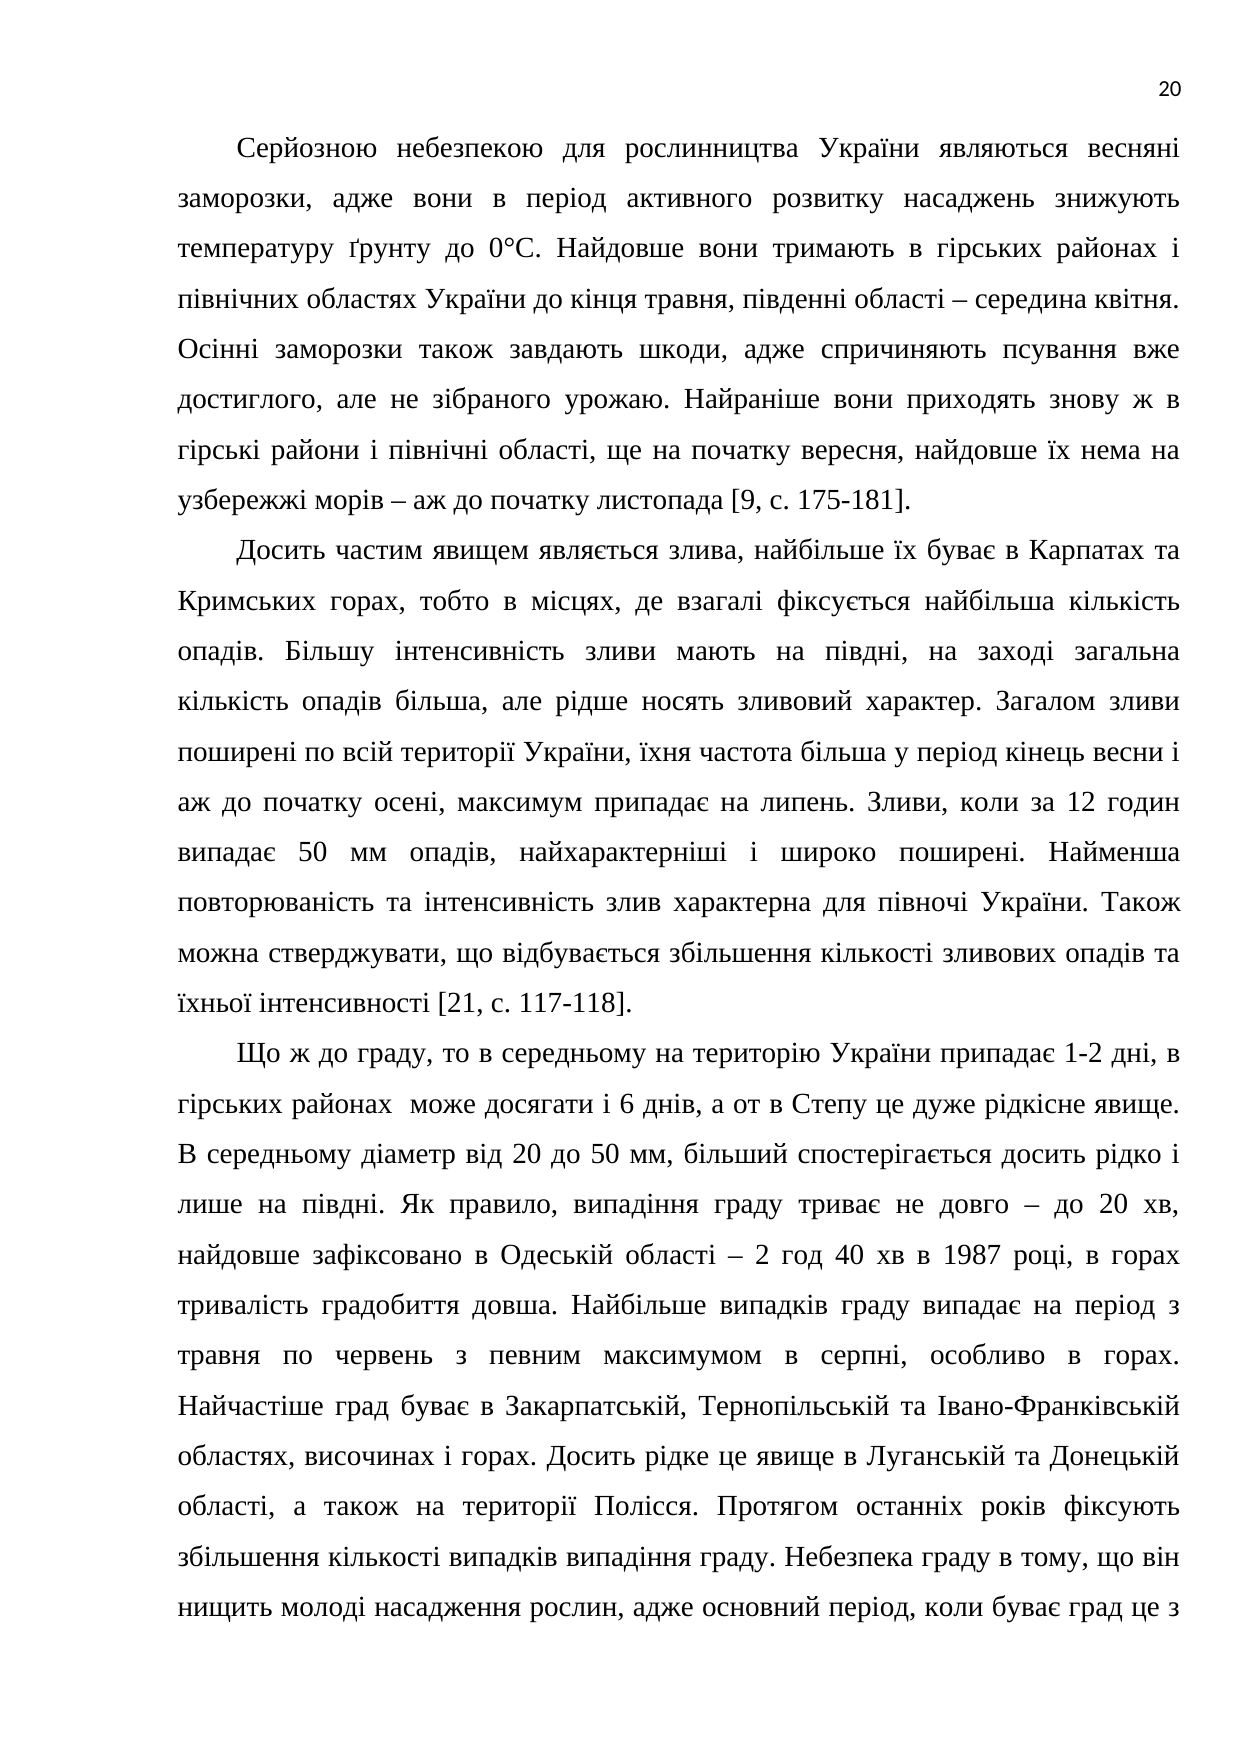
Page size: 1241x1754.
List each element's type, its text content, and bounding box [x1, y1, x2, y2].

text Серйозною небезпекою для рослинництва України являються весняні заморозки, адже вони в період активного розвитку насаджень знижують температуру Ґрунту до 0°С. Найдовше вони тримають в гірських районах і північних областях України до кінця травня, південні області – середина квітня. Осінні заморозки також завдають шкоди, адже спричиняють псування вже достиглого, але не зібраного урожаю. Найраніше вони приходять знову ж в гірські райони і північні області, ще на початку вересня, найдовше їх нема на узбережжі морів – аж до початку листопада [9, с. 175-181]. [177, 130, 1181, 516]
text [177, 1036, 1181, 1622]
text Досить частим явищем являється злива, найбільше їх буває в Карпатах та Кримських горах, тобто в місцях, де взагалі фіксується найбільша кількість опадів. Більшу інтенсивність зливи мають на півдні, на заході загальна кількість опадів більша, але рідше носять зливовий характер. Загалом зливи поширені по всій території України, їхня частота більша у період кінець весни і аж до початку осені, максимум припадає на липень. Зливи, коли за 12 годин випадає 50 мм опадів, найхарактерніші і широко поширені. Найменша повторюваність та інтенсивність злив характерна для півночі України. Також можна стверджувати, що відбувається збільшення кількості зливових опадів та їхньої інтенсивності [21, с. 117-118]. [177, 532, 1181, 1019]
